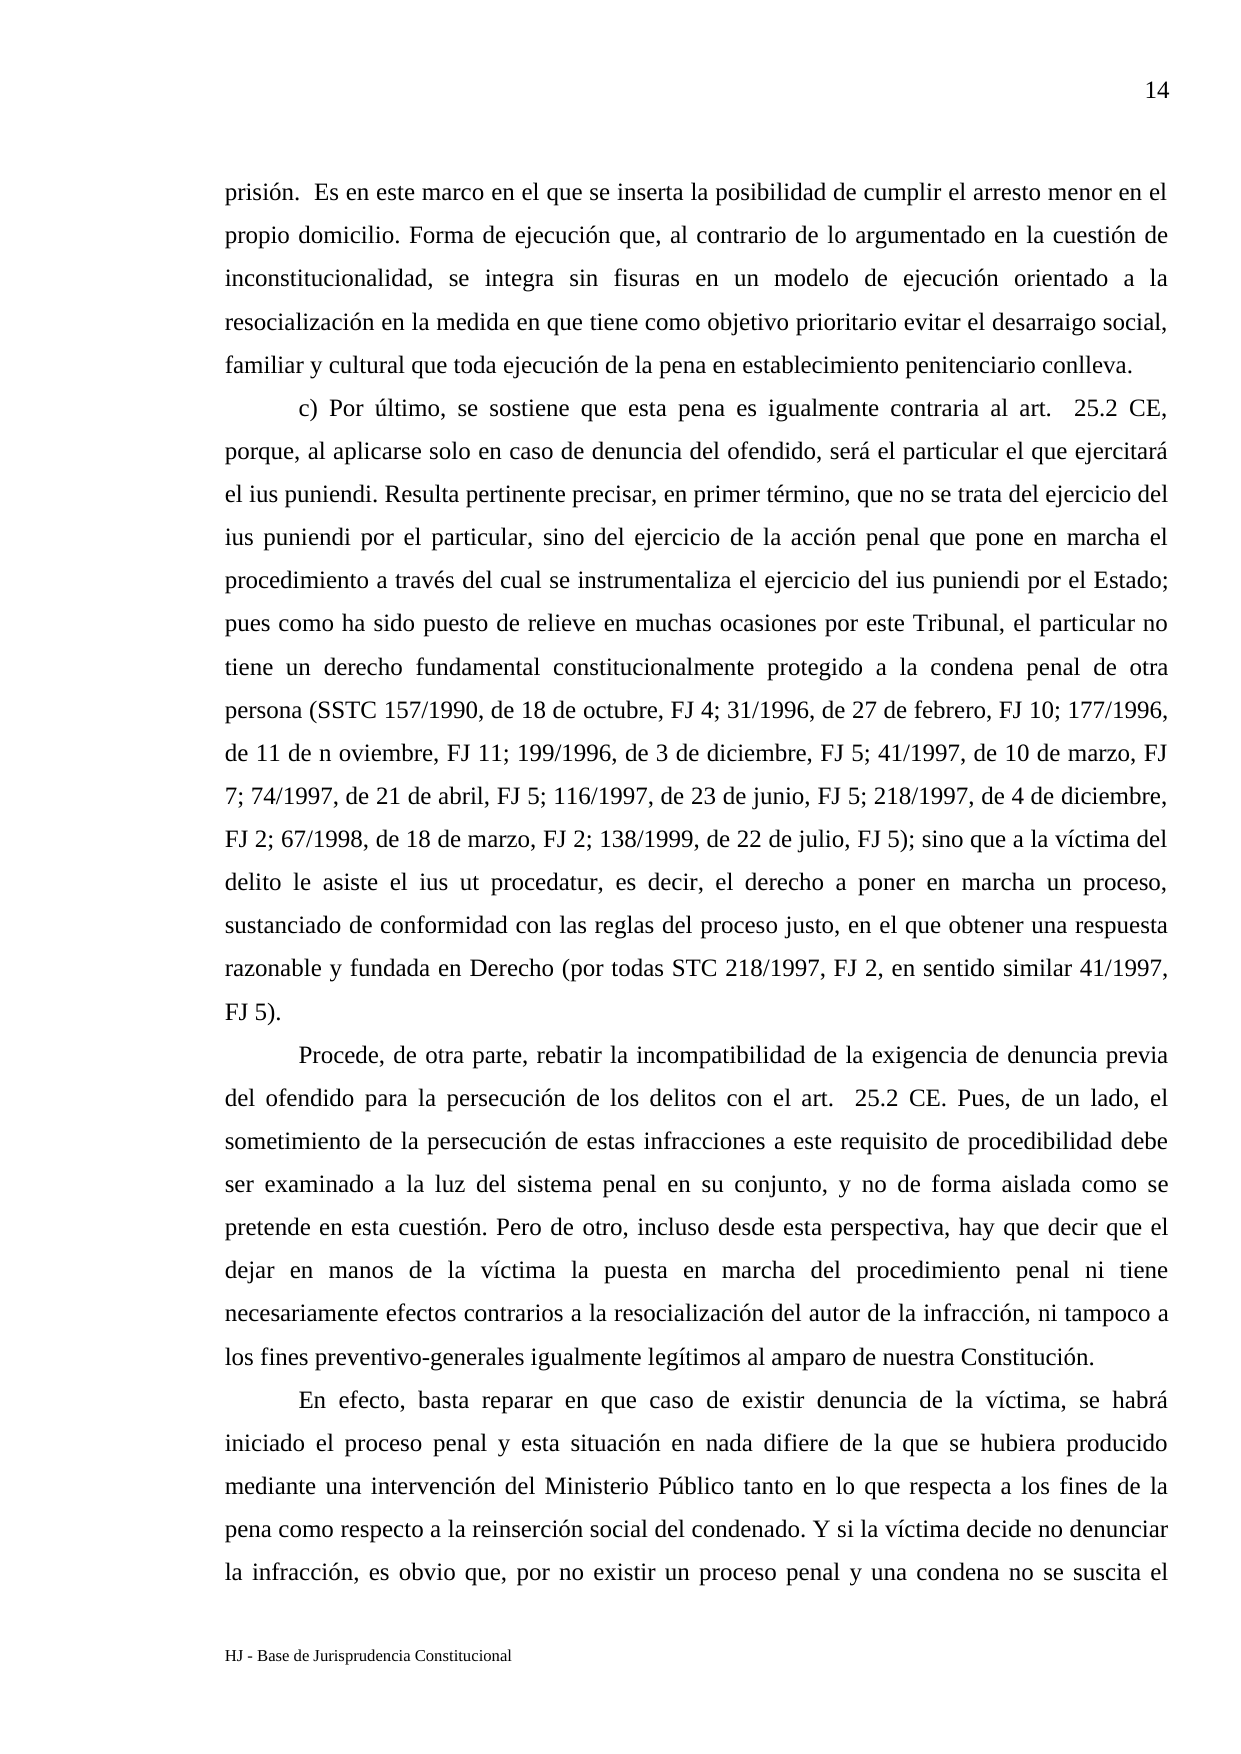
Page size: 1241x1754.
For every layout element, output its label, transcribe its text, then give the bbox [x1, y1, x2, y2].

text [224, 177, 1169, 378]
text c) Por último, se sostiene que esta pena es igualmente contraria al art. 25.2 CE, porque, al aplicarse solo en caso de denuncia del ofendido, será el particular el que ejercitará el ius puniendi. Resulta pertinente precisar, en primer término, que no se trata del ejercicio del ius puniendi por el particular, sino del ejercicio de la acción penal que pone en marcha el procedimiento a través del cual se instrumentaliza el ejercicio del ius puniendi por el Estado; pues como ha sido puesto de relieve en muchas ocasiones por este Tribunal, el particular no tiene un derecho fundamental constitucionalmente protegido a la condena penal de otra persona (SSTC 157/1990, de 18 de octubre, FJ 4; 31/1996, de 27 de febrero, FJ 10; 177/1996, de 11 de n oviembre, FJ 11; 199/1996, de 3 de diciembre, FJ 5; 41/1997, de 10 de marzo, FJ 7; 74/1997, de 21 de abril, FJ 5; 116/1997, de 23 de junio, FJ 5; 218/1997, de 4 de diciembre, FJ 2; 67/1998, de 18 de marzo, FJ 2; 138/1999, de 22 de julio, FJ 5); sino que a la víctima del delito le asiste el ius ut procedatur, es decir, el derecho a poner en marcha un proceso, sustanciado de conformidad con las reglas del proceso justo, en el que obtener una respuesta razonable y fundada en Derecho (por todas STC 218/1997, FJ 2, en sentido similar 41/1997, FJ 5). [224, 393, 1169, 1025]
text Procede, de otra parte, rebatir la incompatibilidad de la exigencia de denuncia previa del ofendido para la persecución de los delitos con el art. 25.2 CE. Pues, de un lado, el sometimiento de la persecución de estas infracciones a este requisito de procedibilidad debe ser examinado a la luz del sistema penal en su conjunto, y no de forma aislada como se pretende en esta cuestión. Pero de otro, incluso desde esta perspectiva, hay que decir que el dejar en manos de la víctima la puesta en marcha del procedimiento penal ni tiene necesariamente efectos contrarios a la resocialización del autor de la infracción, ni tampoco a los fines preventivo-generales igualmente legítimos al amparo de nuestra Constitución. [224, 1040, 1169, 1370]
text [224, 1385, 1169, 1586]
